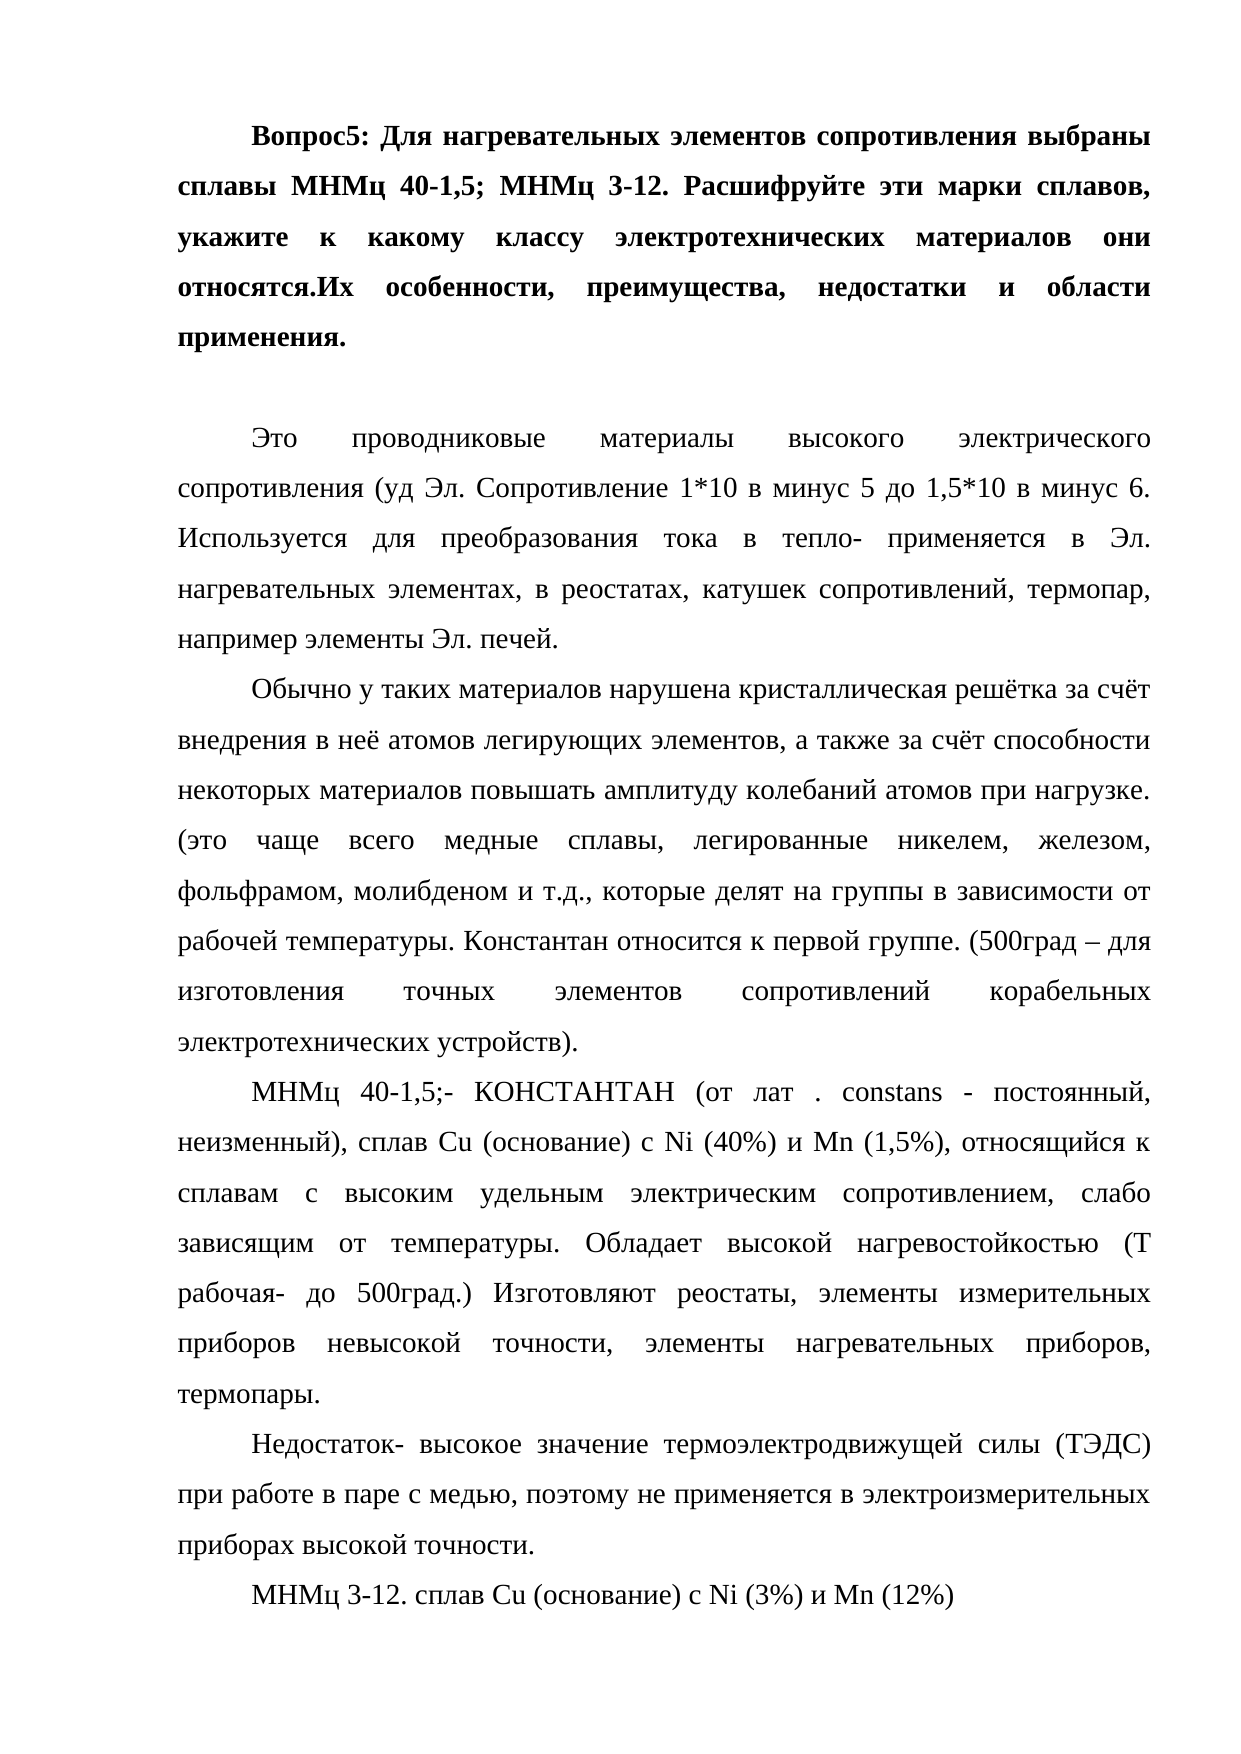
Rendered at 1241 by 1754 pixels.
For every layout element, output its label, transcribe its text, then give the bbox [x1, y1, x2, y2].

text Недостаток- высокое значение термоэлектродвижущей силы (ТЭДС) при работе в паре с медью, поэтому не применяется в электроизмерительных приборах высокой точности. [177, 1426, 1152, 1560]
text Вопрос5: Для нагревательных элементов сопротивления выбраны сплавы МНМц 40-1,5; МНМц 3-12. Расшифруйте эти марки сплавов, укажите к какому классу электротехнических материалов они относятся.Их особенности, преимущества, недостатки и области применения. [177, 118, 1152, 353]
text МНМц 40-1,5;- КОНСТАНТАН (от лат . constans - постоянный, неизменный), сплав Cu (основание) с Ni (40%) и Mn (1,5%), относящийся к сплавам с высоким удельным электрическим сопротивлением, слабо зависящим от температуры. Обладает высокой нагревостойкостью (Т рабочая- до 500град.) Изготовляют реостаты, элементы измерительных приборов невысокой точности, элементы нагревательных приборов, термопары. [177, 1074, 1152, 1409]
text Обычно у таких материалов нарушена кристаллическая решётка за счёт внедрения в неё атомов легирующих элементов, а также за счёт способности некоторых материалов повышать амплитуду колебаний атомов при нагрузке.(это чаще всего медные сплавы, легированные никелем, железом, фольфрамом, молибденом и т.д., которые делят на группы в зависимости от рабочей температуры. Константан относится к первой группе. (500град – для изготовления точных элементов сопротивлений корабельных электротехнических устройств). [177, 672, 1152, 1057]
text МНМц 3-12. сплав Cu (основание) с Ni (3%) и Mn (12%) [177, 1577, 1152, 1611]
text Это проводниковые материалы высокого электрического сопротивления (уд Эл. Сопротивление 1*10 в минус 5 до 1,5*10 в минус 6. Используется для преобразования тока в тепло- применяется в Эл. нагревательных элементах, в реостатах, катушек сопротивлений, термопар, например элементы Эл. печей. [177, 420, 1152, 655]
